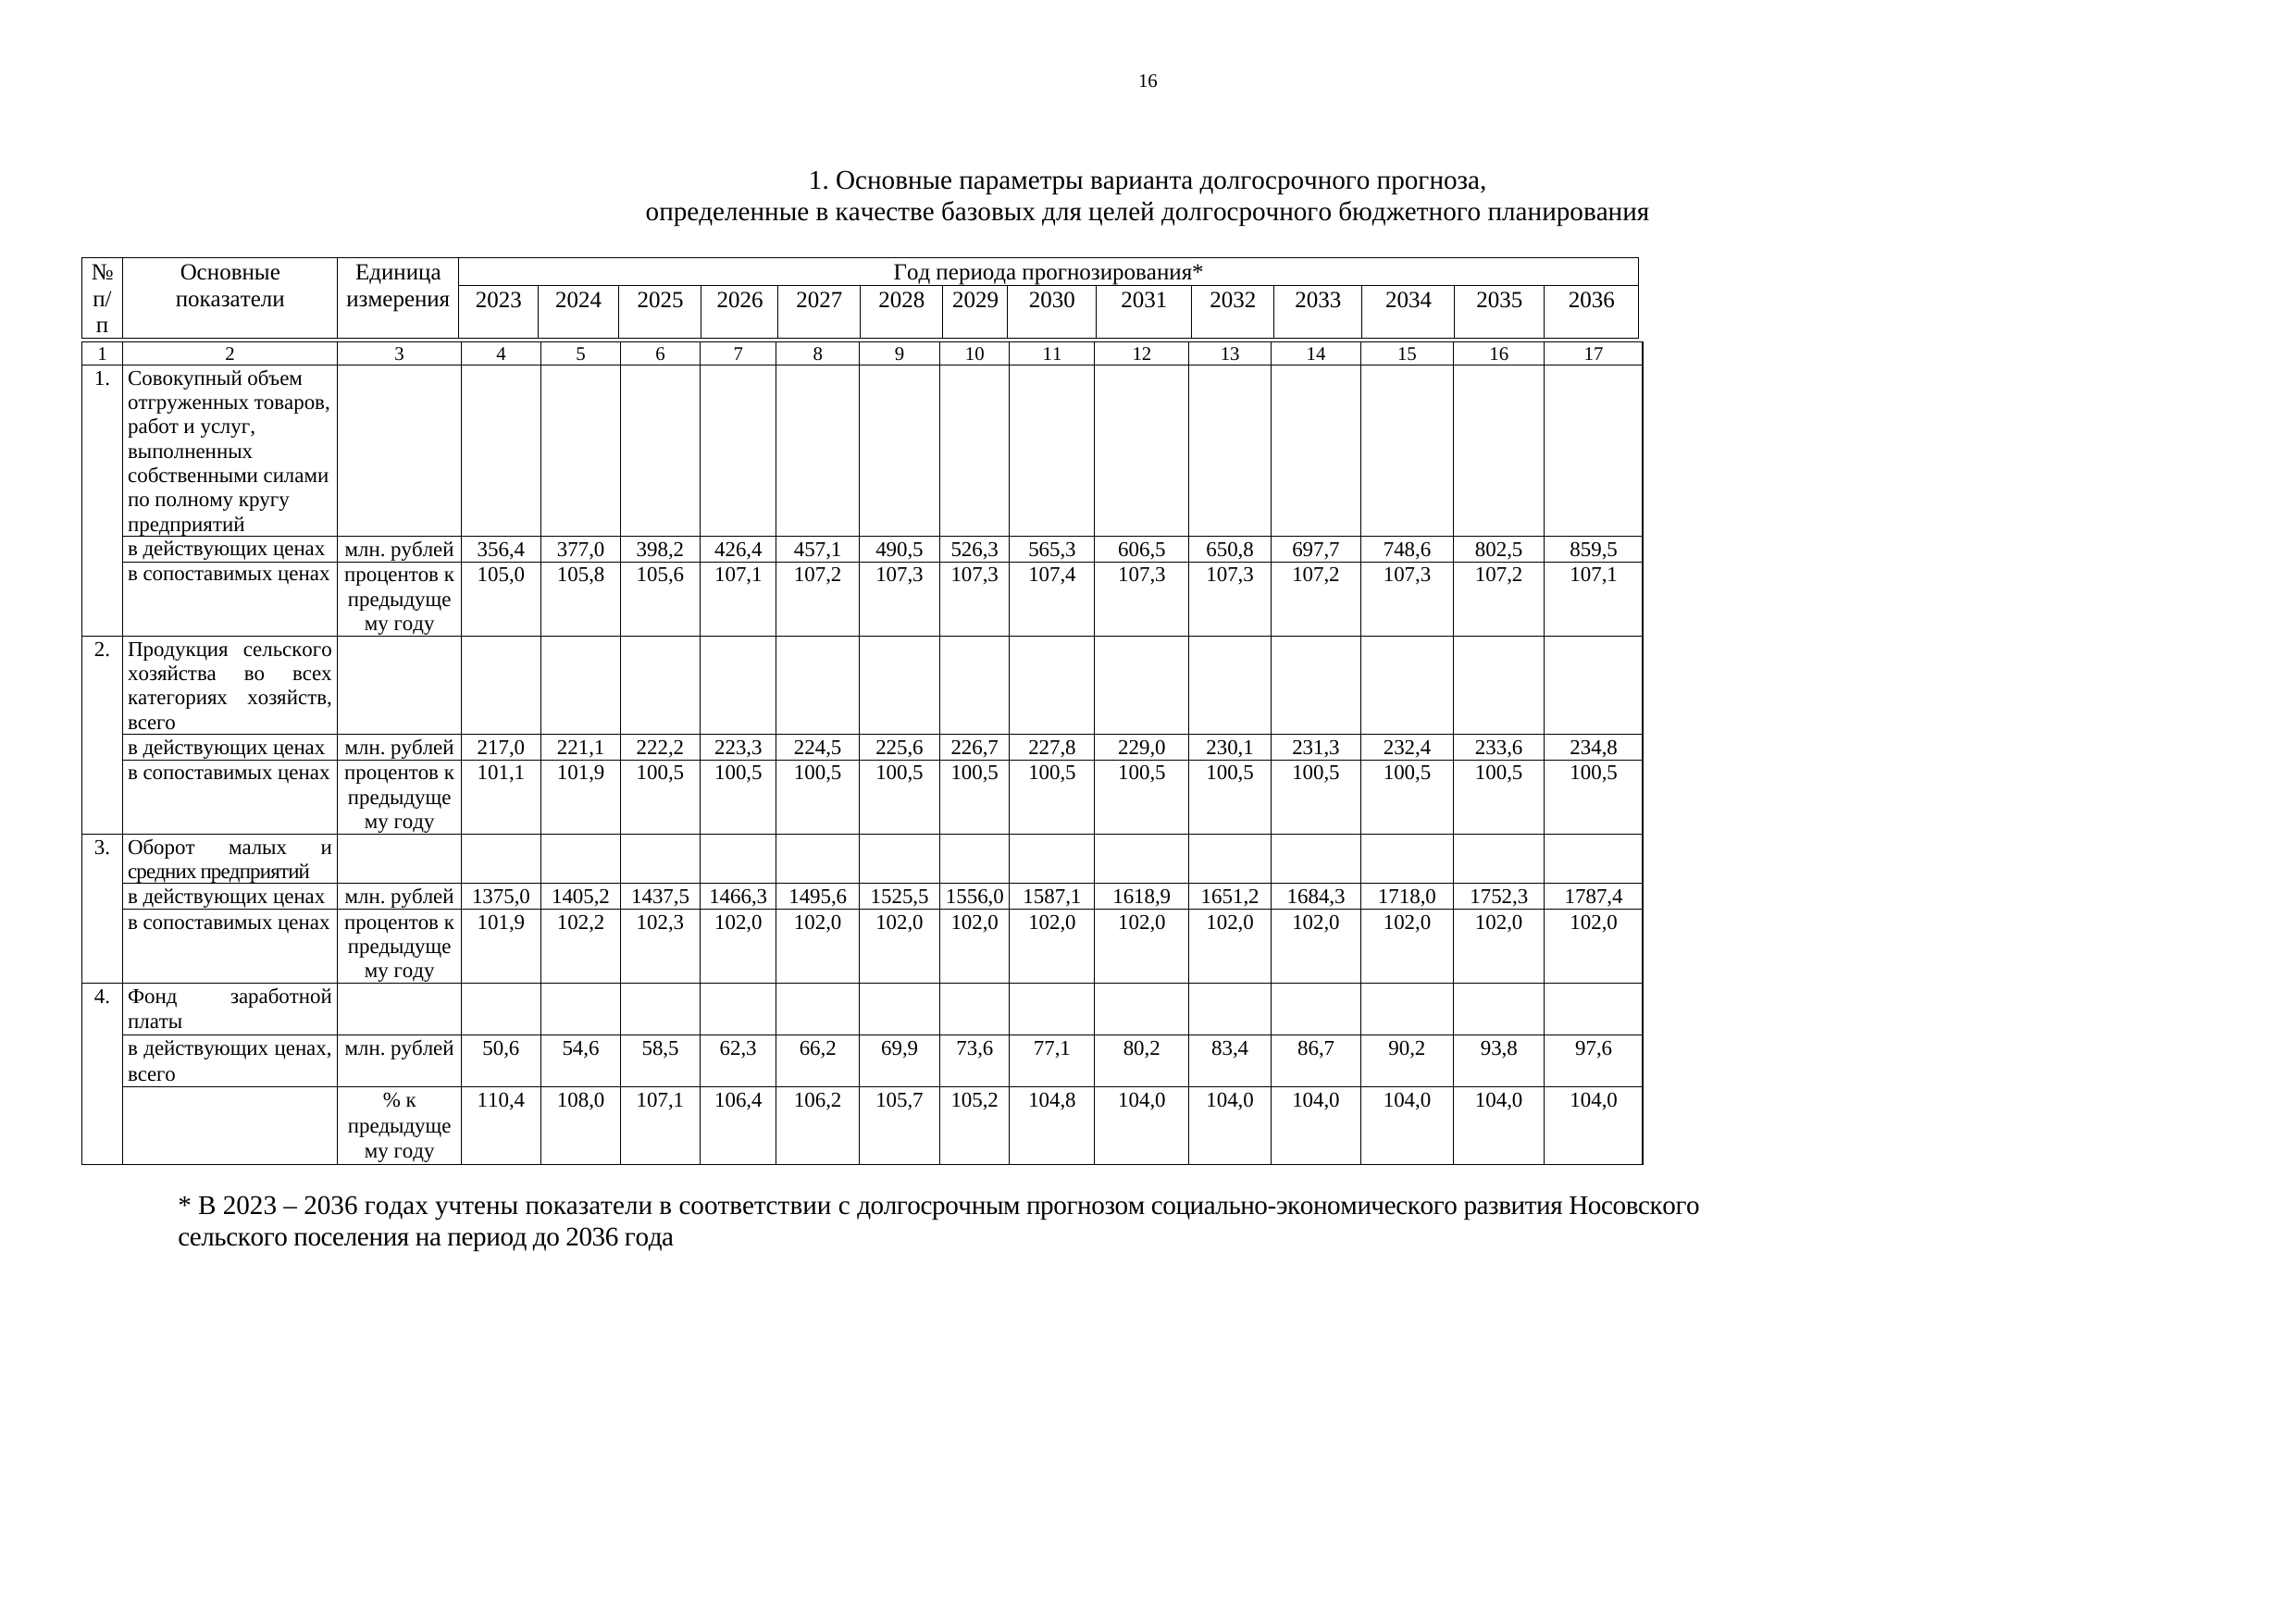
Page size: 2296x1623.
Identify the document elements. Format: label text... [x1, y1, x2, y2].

table_cell Совокупный объем отгруженных товаров, работ и услуг, выполненных собственными силами по полному кругу предприятий [123, 365, 337, 536]
table_cell 107,1 [621, 1087, 700, 1164]
table_header 6 [621, 342, 700, 365]
table_cell 101,9 [541, 761, 620, 834]
table_header 1 [82, 342, 122, 365]
table_cell 748,6 [1361, 537, 1453, 562]
table_cell 2025 [619, 286, 701, 338]
table_cell 377,0 [541, 537, 620, 562]
text 1. Основные параметры варианта долгосрочного прогноза, [109, 164, 2186, 195]
table_cell 107,3 [860, 563, 939, 636]
table_cell [1545, 365, 1642, 536]
table_cell 97,6 [1545, 1035, 1642, 1086]
table_cell Оборот малых и средних предприятий [123, 835, 337, 883]
table_cell 100,5 [1454, 761, 1544, 834]
table_cell 1375,0 [462, 884, 540, 909]
table_cell 224,5 [776, 735, 859, 760]
table_header 8 [776, 342, 859, 365]
table_cell 107,4 [1010, 563, 1094, 636]
table_cell в сопоставимых ценах [123, 563, 337, 636]
table_cell 107,3 [1095, 563, 1188, 636]
table_cell 101,9 [462, 910, 540, 983]
table_cell 234,8 [1545, 735, 1642, 760]
table_cell 490,5 [860, 537, 939, 562]
table_cell [1272, 637, 1360, 734]
table_cell 102,0 [860, 910, 939, 983]
table_cell 100,5 [940, 761, 1009, 834]
table_cell 1525,5 [860, 884, 939, 909]
table_header 2 [123, 342, 337, 365]
table_cell [1010, 835, 1094, 883]
table_cell 100,5 [1361, 761, 1453, 834]
table_cell 104,0 [1545, 1087, 1642, 1164]
table_cell [701, 365, 776, 536]
table_cell 2034 [1362, 286, 1454, 338]
table_cell [1010, 984, 1094, 1035]
table_cell [776, 984, 859, 1035]
table_header 9 [860, 342, 939, 365]
table_cell 2026 [701, 286, 777, 338]
table_header 11 [1010, 342, 1094, 365]
table_cell [462, 637, 540, 734]
table_cell 2024 [539, 286, 618, 338]
table_cell [123, 1087, 337, 1164]
table_cell [1272, 984, 1360, 1035]
table_cell [462, 365, 540, 536]
table_cell [1454, 984, 1544, 1035]
table_cell [338, 984, 461, 1035]
table_header 16 [1454, 342, 1544, 365]
table_cell 2023 [459, 286, 538, 338]
table_header 5 [541, 342, 620, 365]
table_cell 2029 [943, 286, 1007, 338]
table_cell 106,4 [701, 1087, 776, 1164]
table_cell [701, 637, 776, 734]
table_cell 223,3 [701, 735, 776, 760]
table_cell 398,2 [621, 537, 700, 562]
table_cell [776, 835, 859, 883]
table_cell 2030 [1008, 286, 1096, 338]
table_cell 108,0 [541, 1087, 620, 1164]
table_cell 2031 [1097, 286, 1191, 338]
table_cell [1545, 984, 1642, 1035]
table_header Год периода прогнозирования* [459, 258, 1638, 285]
table_cell [541, 835, 620, 883]
table_cell 426,4 [701, 537, 776, 562]
table_cell Продукция сельского хозяйства во всех категориях хозяйств, всего [123, 637, 337, 734]
table_cell 107,2 [776, 563, 859, 636]
table_cell 69,9 [860, 1035, 939, 1086]
table_cell 231,3 [1272, 735, 1360, 760]
table_cell 1587,1 [1010, 884, 1094, 909]
table_cell 1618,9 [1095, 884, 1188, 909]
table_cell 2036 [1545, 286, 1638, 338]
table_cell [701, 835, 776, 883]
table_cell 100,5 [1010, 761, 1094, 834]
table_cell 1787,4 [1545, 884, 1642, 909]
table_cell [860, 365, 939, 536]
table_cell 230,1 [1189, 735, 1271, 760]
table_cell 859,5 [1545, 537, 1642, 562]
table_cell 105,7 [860, 1087, 939, 1164]
table_cell 100,5 [1189, 761, 1271, 834]
table_cell 4. [82, 984, 122, 1164]
table_cell [338, 365, 461, 536]
table_cell 90,2 [1361, 1035, 1453, 1086]
table_cell 232,4 [1361, 735, 1453, 760]
table_cell 650,8 [1189, 537, 1271, 562]
table_cell [462, 984, 540, 1035]
table_header 3 [338, 342, 461, 365]
table_cell 102,0 [1189, 910, 1271, 983]
table_cell 107,2 [1272, 563, 1360, 636]
table_cell [1545, 637, 1642, 734]
table_cell 102,0 [701, 910, 776, 983]
table_cell [1272, 835, 1360, 883]
table_cell [338, 835, 461, 883]
table_cell в действующих ценах, всего [123, 1035, 337, 1086]
table_cell 3. [82, 835, 122, 983]
table_cell 100,5 [1545, 761, 1642, 834]
table_cell 606,5 [1095, 537, 1188, 562]
table_cell 565,3 [1010, 537, 1094, 562]
table_cell 107,3 [940, 563, 1009, 636]
table_header 12 [1095, 342, 1188, 365]
table_cell Фонд заработной платы [123, 984, 337, 1035]
table_cell млн. рублей [338, 537, 461, 562]
table_cell 80,2 [1095, 1035, 1188, 1086]
table_cell процентов к предыдущему году [338, 563, 461, 636]
table_cell процентов к предыдущему году [338, 761, 461, 834]
table_cell [860, 835, 939, 883]
text * В 2023 – 2036 годах учтены показатели в соответствии с долгосрочным прогнозом социально-экономического развития Носовского [109, 1189, 2186, 1220]
table_cell [621, 365, 700, 536]
table_cell 217,0 [462, 735, 540, 760]
table_cell 54,6 [541, 1035, 620, 1086]
text сельского поселения на период до 2036 года [109, 1220, 2186, 1251]
table_cell 802,5 [1454, 537, 1544, 562]
table_header Основные показатели [123, 258, 337, 338]
table_cell [1189, 365, 1271, 536]
table_cell 227,8 [1010, 735, 1094, 760]
table_cell 104,0 [1454, 1087, 1544, 1164]
table_cell 226,7 [940, 735, 1009, 760]
table_cell 104,0 [1189, 1087, 1271, 1164]
table_cell 222,2 [621, 735, 700, 760]
table_cell 1466,3 [701, 884, 776, 909]
table_cell 356,4 [462, 537, 540, 562]
table_cell [940, 637, 1009, 734]
table_cell [1545, 835, 1642, 883]
table_cell 105,8 [541, 563, 620, 636]
table_cell 1752,3 [1454, 884, 1544, 909]
table_header 4 [462, 342, 540, 365]
table_cell [1361, 637, 1453, 734]
table_cell 457,1 [776, 537, 859, 562]
table_cell [1361, 984, 1453, 1035]
table_header 10 [940, 342, 1009, 365]
table_header Единица измерения [338, 258, 458, 338]
table_cell [1010, 637, 1094, 734]
table_header № п/п [82, 258, 122, 338]
table_cell в сопоставимых ценах [123, 910, 337, 983]
table_cell 2033 [1274, 286, 1361, 338]
table_cell 102,0 [1272, 910, 1360, 983]
table_cell 107,2 [1454, 563, 1544, 636]
table_cell 229,0 [1095, 735, 1188, 760]
table_cell 83,4 [1189, 1035, 1271, 1086]
table_cell 2027 [778, 286, 860, 338]
table_header 7 [701, 342, 776, 365]
table_cell [860, 984, 939, 1035]
table_cell 102,3 [621, 910, 700, 983]
table_cell 50,6 [462, 1035, 540, 1086]
table_cell 1495,6 [776, 884, 859, 909]
table_cell 102,0 [1545, 910, 1642, 983]
table_header 17 [1545, 342, 1642, 365]
table_cell % к предыдущему году [338, 1087, 461, 1164]
table_cell 107,1 [701, 563, 776, 636]
table_cell 58,5 [621, 1035, 700, 1086]
table_cell 2. [82, 637, 122, 834]
table_cell 100,5 [701, 761, 776, 834]
table_cell 107,1 [1545, 563, 1642, 636]
table_header 13 [1189, 342, 1271, 365]
table_cell [940, 984, 1009, 1035]
table_cell [462, 835, 540, 883]
table_cell 107,3 [1189, 563, 1271, 636]
table_cell 104,0 [1095, 1087, 1188, 1164]
table_cell [776, 365, 859, 536]
table_cell [338, 637, 461, 734]
table_cell 102,0 [1095, 910, 1188, 983]
table_cell в действующих ценах [123, 537, 337, 562]
table_cell 110,4 [462, 1087, 540, 1164]
table_cell [1189, 835, 1271, 883]
table_cell 1684,3 [1272, 884, 1360, 909]
table_cell [621, 637, 700, 734]
table_cell [1010, 365, 1094, 536]
table_cell 93,8 [1454, 1035, 1544, 1086]
table_cell [1095, 984, 1188, 1035]
table_header 14 [1272, 342, 1360, 365]
table_cell 233,6 [1454, 735, 1544, 760]
table_cell млн. рублей [338, 1035, 461, 1086]
table_cell 102,0 [940, 910, 1009, 983]
table_cell 86,7 [1272, 1035, 1360, 1086]
table_cell в сопоставимых ценах [123, 761, 337, 834]
table_cell 225,6 [860, 735, 939, 760]
table_cell 102,0 [776, 910, 859, 983]
table_cell [1361, 365, 1453, 536]
table_cell 1405,2 [541, 884, 620, 909]
table_cell млн. рублей [338, 735, 461, 760]
table_cell [1454, 637, 1544, 734]
table_cell [860, 637, 939, 734]
table_cell [541, 637, 620, 734]
table_cell [621, 984, 700, 1035]
table_cell 105,0 [462, 563, 540, 636]
table_cell [541, 365, 620, 536]
table_cell 104,8 [1010, 1087, 1094, 1164]
text определенные в качестве базовых для целей долгосрочного бюджетного планирования [109, 195, 2186, 226]
table_cell 102,0 [1361, 910, 1453, 983]
table_cell 104,0 [1361, 1087, 1453, 1164]
table_cell [1189, 984, 1271, 1035]
table_cell 1. [82, 365, 122, 636]
table_cell 62,3 [701, 1035, 776, 1086]
table_cell [701, 984, 776, 1035]
table_cell 105,2 [940, 1087, 1009, 1164]
table_cell 101,1 [462, 761, 540, 834]
table_cell 106,2 [776, 1087, 859, 1164]
table_cell 107,3 [1361, 563, 1453, 636]
table_cell 1556,0 [940, 884, 1009, 909]
table_cell в действующих ценах [123, 884, 337, 909]
table_cell в действующих ценах [123, 735, 337, 760]
table_cell 66,2 [776, 1035, 859, 1086]
table_cell млн. рублей [338, 884, 461, 909]
table_cell 102,0 [1454, 910, 1544, 983]
table_cell [1454, 365, 1544, 536]
table_cell [1095, 365, 1188, 536]
table_cell 2032 [1192, 286, 1273, 338]
table_cell 697,7 [1272, 537, 1360, 562]
table_cell [940, 365, 1009, 536]
table_cell 100,5 [860, 761, 939, 834]
table_cell 104,0 [1272, 1087, 1360, 1164]
table_cell 1651,2 [1189, 884, 1271, 909]
table_cell [1454, 835, 1544, 883]
table_cell [1272, 365, 1360, 536]
table_cell 105,6 [621, 563, 700, 636]
table_cell 1437,5 [621, 884, 700, 909]
table_cell [940, 835, 1009, 883]
table_cell 1718,0 [1361, 884, 1453, 909]
table_cell 102,2 [541, 910, 620, 983]
table_cell [621, 835, 700, 883]
table_cell 526,3 [940, 537, 1009, 562]
table_header 15 [1361, 342, 1453, 365]
table_cell 77,1 [1010, 1035, 1094, 1086]
table_cell 221,1 [541, 735, 620, 760]
table_cell [1189, 637, 1271, 734]
table_cell 100,5 [776, 761, 859, 834]
table_cell 100,5 [1272, 761, 1360, 834]
table_cell [776, 637, 859, 734]
table_cell [541, 984, 620, 1035]
table_cell [1095, 835, 1188, 883]
table_cell 100,5 [1095, 761, 1188, 834]
table_cell 100,5 [621, 761, 700, 834]
table_cell [1361, 835, 1453, 883]
table_cell [1095, 637, 1188, 734]
table_cell 102,0 [1010, 910, 1094, 983]
table_cell 2035 [1455, 286, 1544, 338]
table_cell процентов к предыдущему году [338, 910, 461, 983]
table_cell 2028 [861, 286, 942, 338]
table_cell 73,6 [940, 1035, 1009, 1086]
